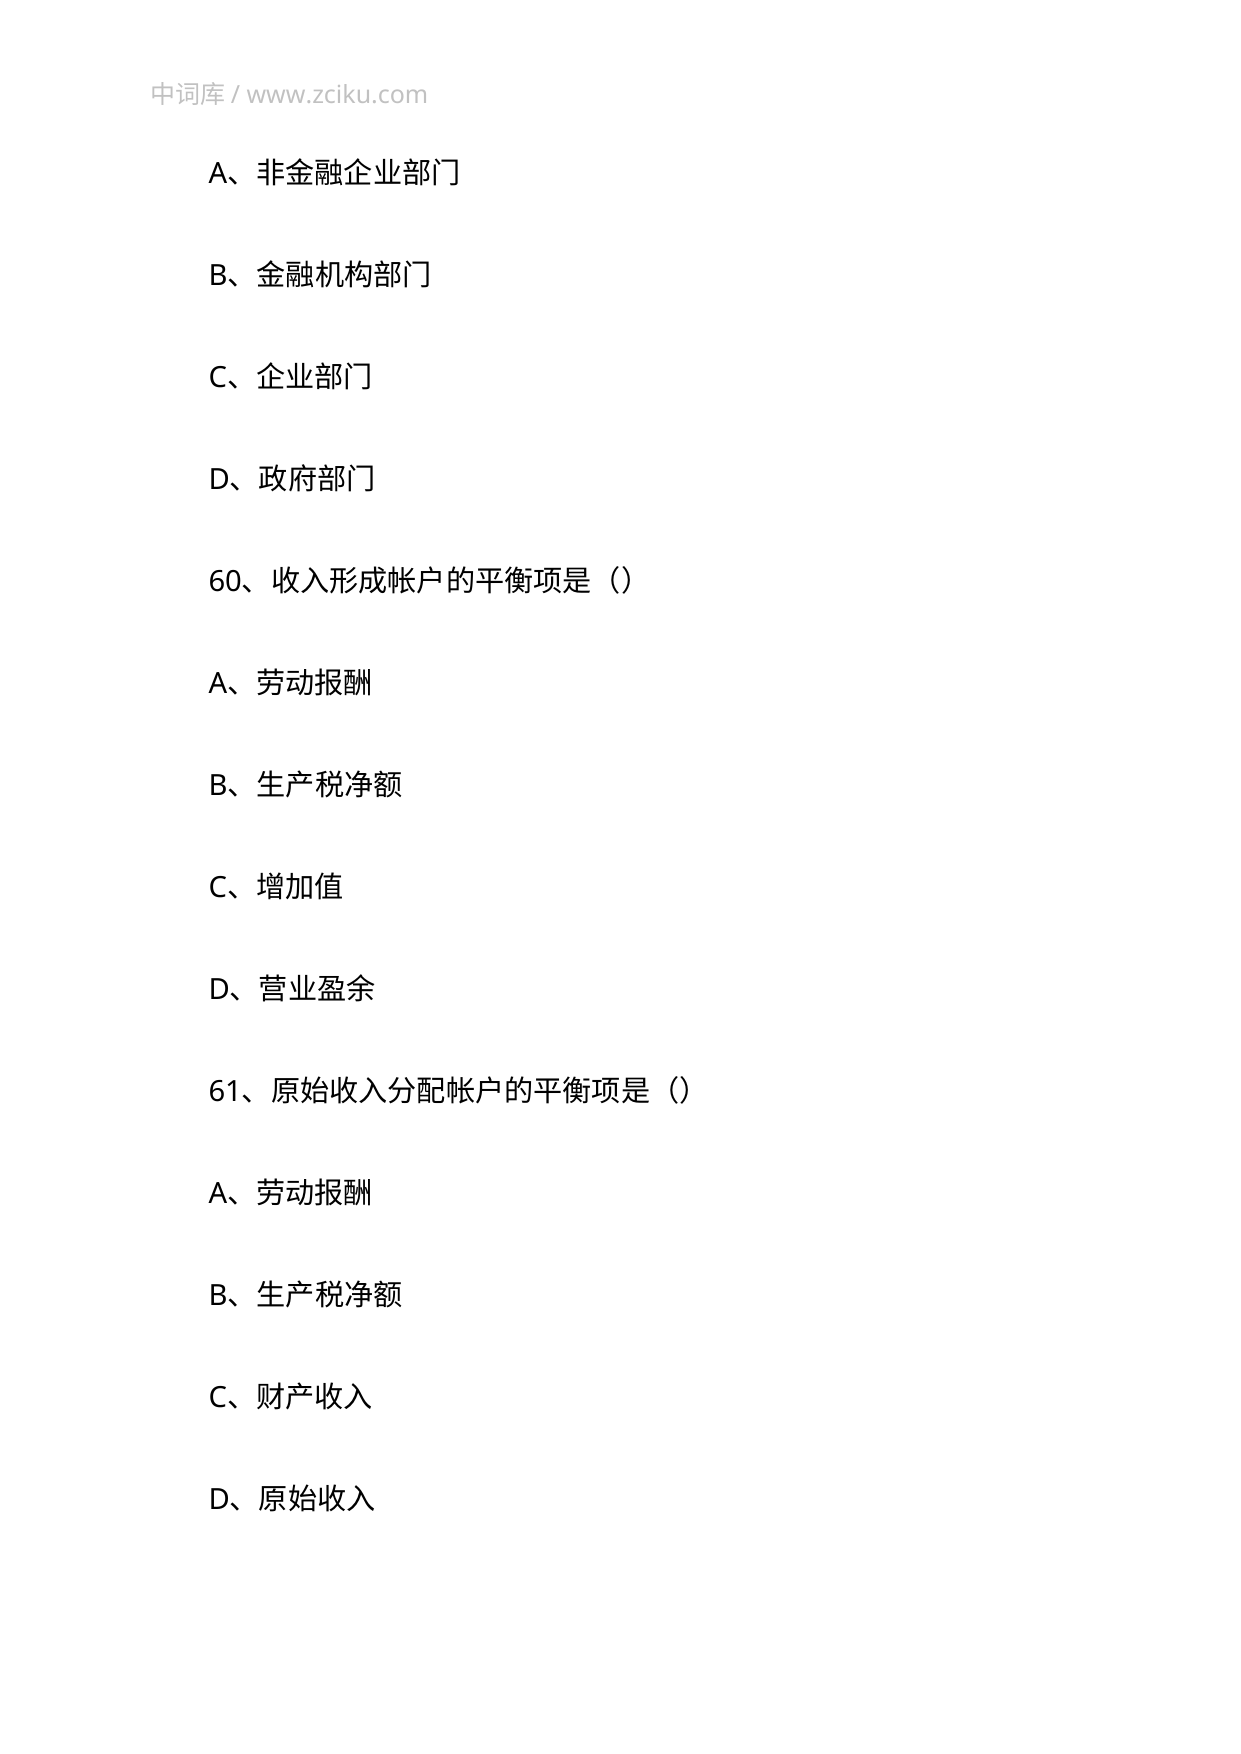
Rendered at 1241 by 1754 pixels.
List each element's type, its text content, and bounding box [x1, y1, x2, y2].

text A、非金融企业部门 [150, 150, 1090, 192]
text C、财产收入 [150, 1374, 1090, 1416]
text 61、原始收入分配帐户的平衡项是（） [150, 1068, 1090, 1110]
text B、生产税净额 [150, 1272, 1090, 1314]
text 60、收入形成帐户的平衡项是（） [150, 558, 1090, 600]
text C、增加值 [150, 864, 1090, 906]
text D、营业盈余 [150, 966, 1090, 1008]
text D、原始收入 [150, 1476, 1090, 1518]
text D、政府部门 [150, 456, 1090, 498]
text C、企业部门 [150, 354, 1090, 396]
text A、劳动报酬 [150, 1170, 1090, 1212]
text A、劳动报酬 [150, 660, 1090, 702]
text B、金融机构部门 [150, 252, 1090, 294]
text B、生产税净额 [150, 762, 1090, 804]
